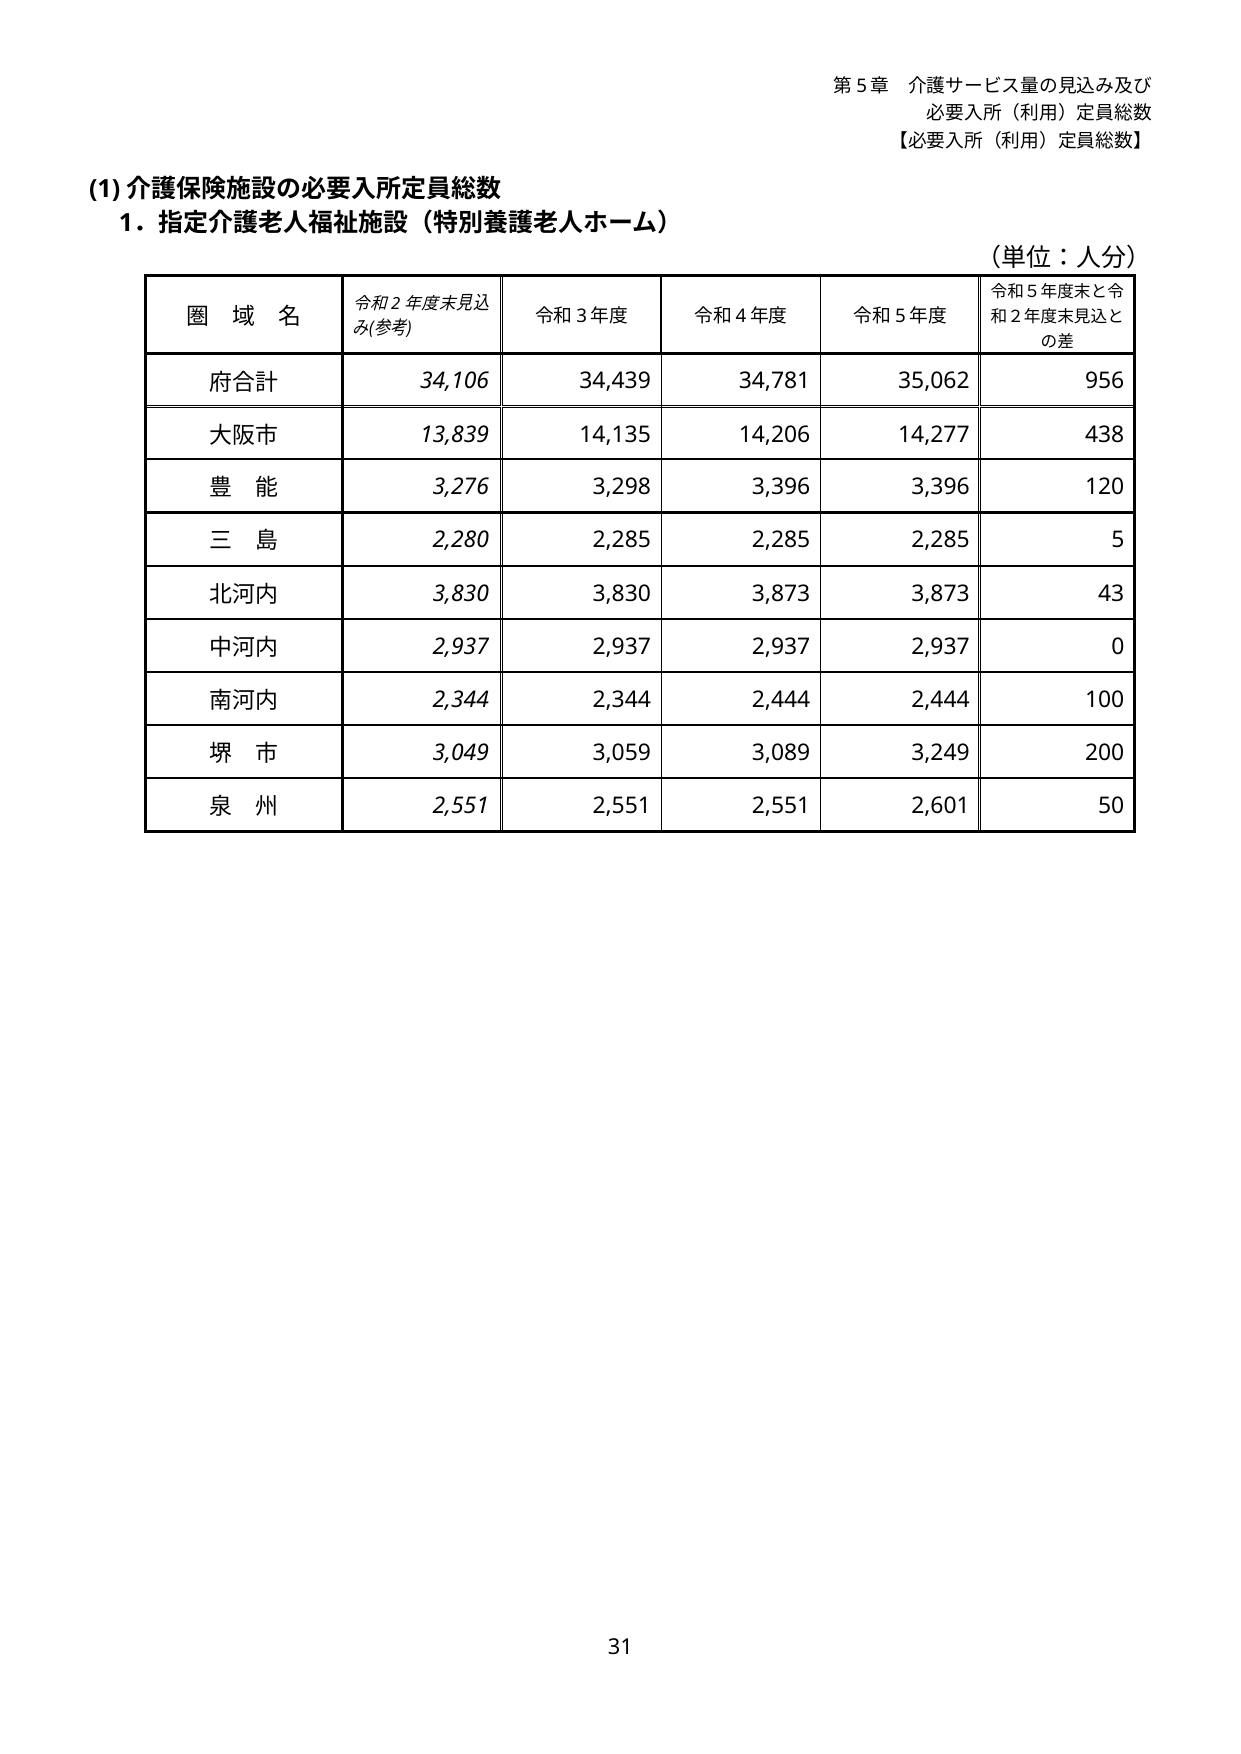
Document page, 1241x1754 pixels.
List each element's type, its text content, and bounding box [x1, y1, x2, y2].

table_header 令和５年度末と令和２年度末見込との差 [981, 277, 1133, 352]
table_cell 13,839 [344, 408, 500, 458]
table_cell 14,277 [821, 408, 978, 458]
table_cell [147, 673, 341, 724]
table_cell 三 島 [147, 514, 341, 564]
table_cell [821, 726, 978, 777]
table_header 令和4年度 [662, 277, 820, 352]
table_header 圏 域 名 [147, 277, 341, 352]
table_cell 府合計 [147, 355, 341, 405]
table_cell 2,280 [344, 514, 500, 564]
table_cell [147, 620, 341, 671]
table_cell 3,396 [821, 460, 978, 511]
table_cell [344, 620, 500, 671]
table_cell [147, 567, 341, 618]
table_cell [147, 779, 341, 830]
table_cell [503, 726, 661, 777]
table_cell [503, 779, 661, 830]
text （単位：人分） [89, 238, 1151, 274]
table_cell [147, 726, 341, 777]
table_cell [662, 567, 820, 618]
table_header 令和5年度 [821, 277, 978, 352]
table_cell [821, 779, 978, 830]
table_cell 34,439 [503, 355, 661, 405]
table_cell 豊 能 [147, 460, 341, 511]
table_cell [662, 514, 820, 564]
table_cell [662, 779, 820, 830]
table_cell 120 [981, 460, 1133, 511]
text (1) 介護保険施設の必要入所定員総数 [89, 171, 1151, 204]
table_cell 34,781 [662, 355, 820, 405]
table_cell 35,062 [821, 355, 978, 405]
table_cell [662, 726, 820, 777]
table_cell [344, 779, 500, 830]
table_cell 14,135 [503, 408, 661, 458]
table_cell 2,285 [503, 514, 661, 564]
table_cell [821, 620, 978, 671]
text 1．指定介護老人福祉施設（特別養護老人ホーム） [89, 204, 1151, 238]
table_header 令和2年度末見込み(参考) [344, 277, 500, 352]
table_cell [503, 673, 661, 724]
table_cell 956 [981, 355, 1133, 405]
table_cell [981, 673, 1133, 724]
table_cell 438 [981, 408, 1133, 458]
table_header 令和3年度 [503, 277, 660, 352]
table_cell 3,276 [344, 460, 500, 511]
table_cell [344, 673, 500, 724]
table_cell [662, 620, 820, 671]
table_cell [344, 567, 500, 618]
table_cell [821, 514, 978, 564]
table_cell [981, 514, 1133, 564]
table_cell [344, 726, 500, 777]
table_cell 3,396 [662, 460, 820, 511]
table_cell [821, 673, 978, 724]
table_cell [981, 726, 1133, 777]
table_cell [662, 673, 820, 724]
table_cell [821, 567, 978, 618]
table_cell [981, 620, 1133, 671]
table_cell 3,298 [503, 460, 661, 511]
table_cell 14,206 [662, 408, 820, 458]
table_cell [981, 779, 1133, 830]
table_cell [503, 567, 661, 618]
table_cell 34,106 [344, 355, 500, 405]
table_cell 大阪市 [147, 408, 341, 458]
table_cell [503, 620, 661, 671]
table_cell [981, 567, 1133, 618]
